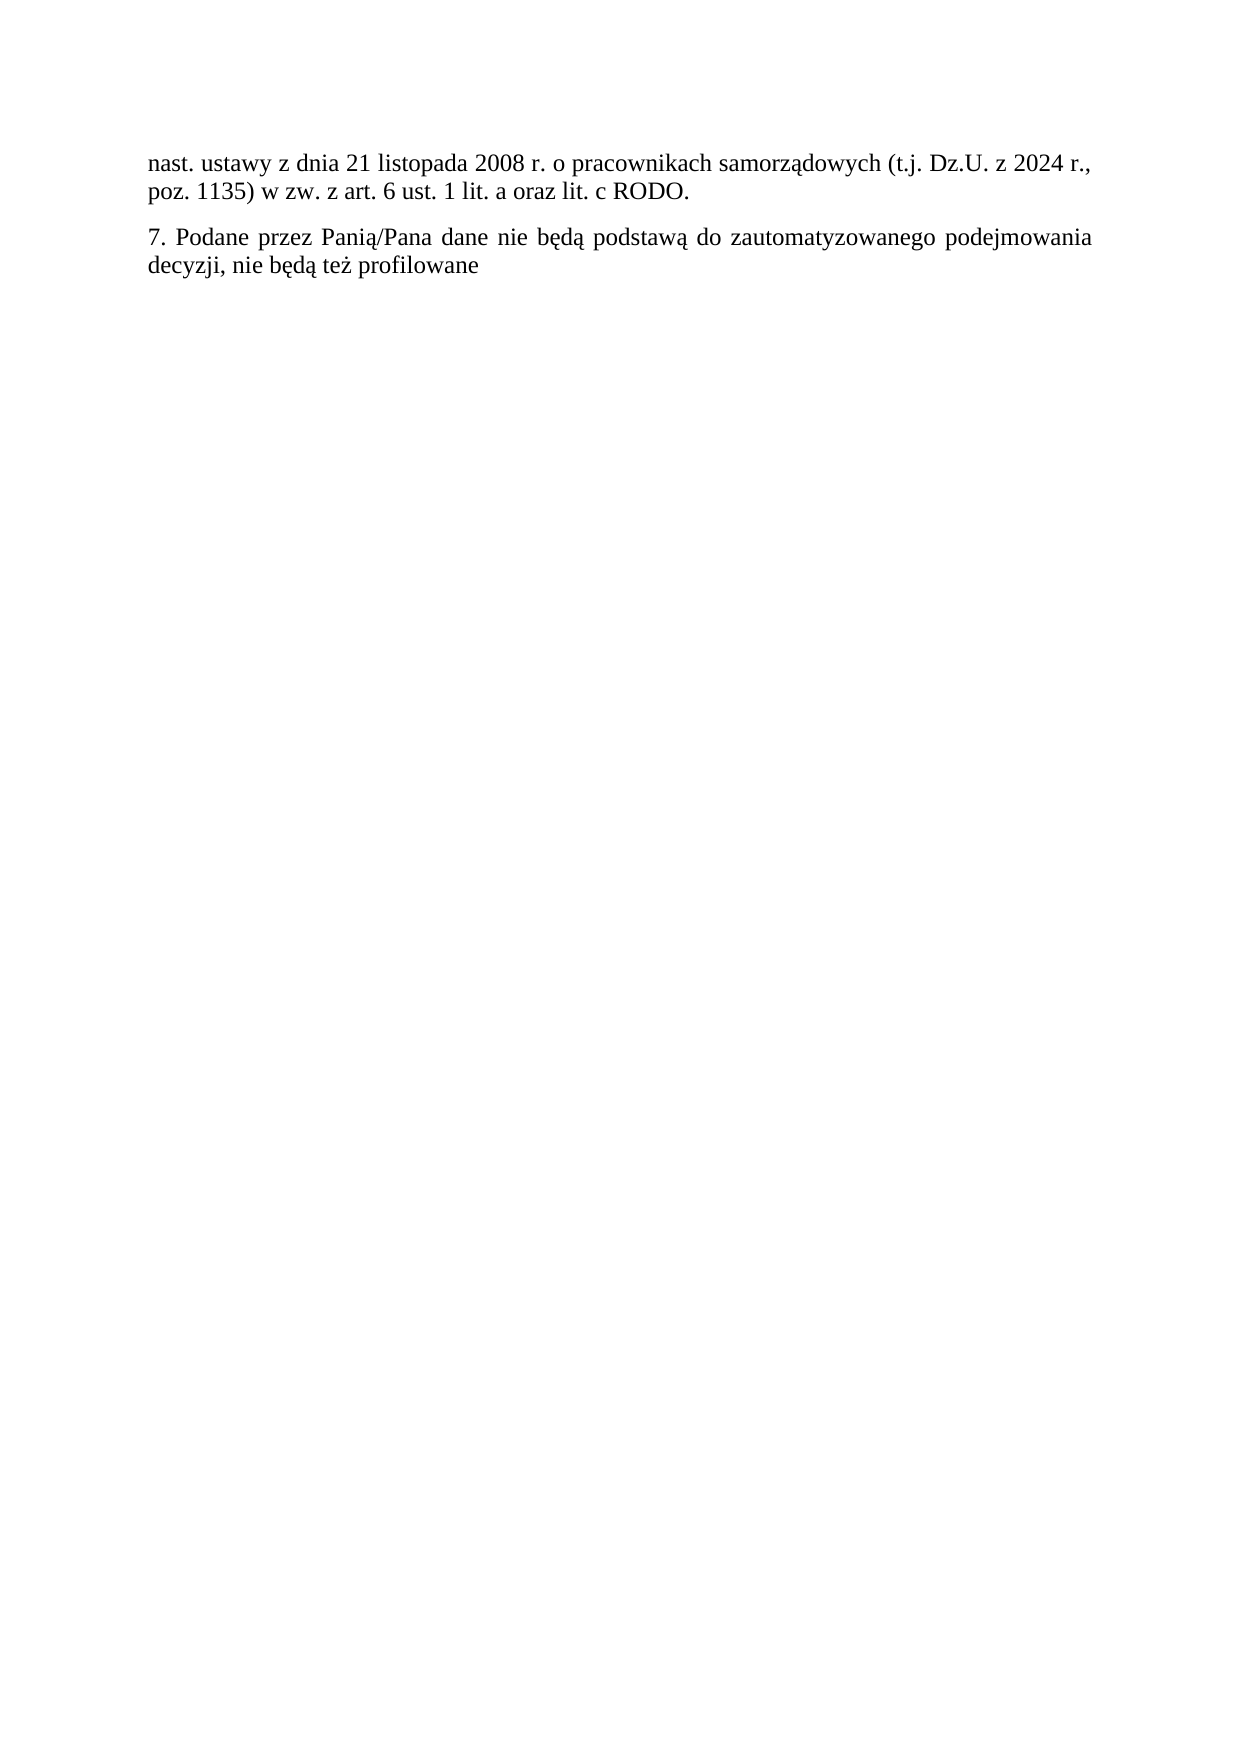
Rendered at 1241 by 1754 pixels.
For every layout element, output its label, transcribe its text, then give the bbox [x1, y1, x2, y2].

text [148, 148, 1093, 205]
text 7. Podane przez Panią/Pana dane nie będą podstawą do zautomatyzowanego podejmowania decyzji, nie będą też profilowane [148, 222, 1093, 279]
